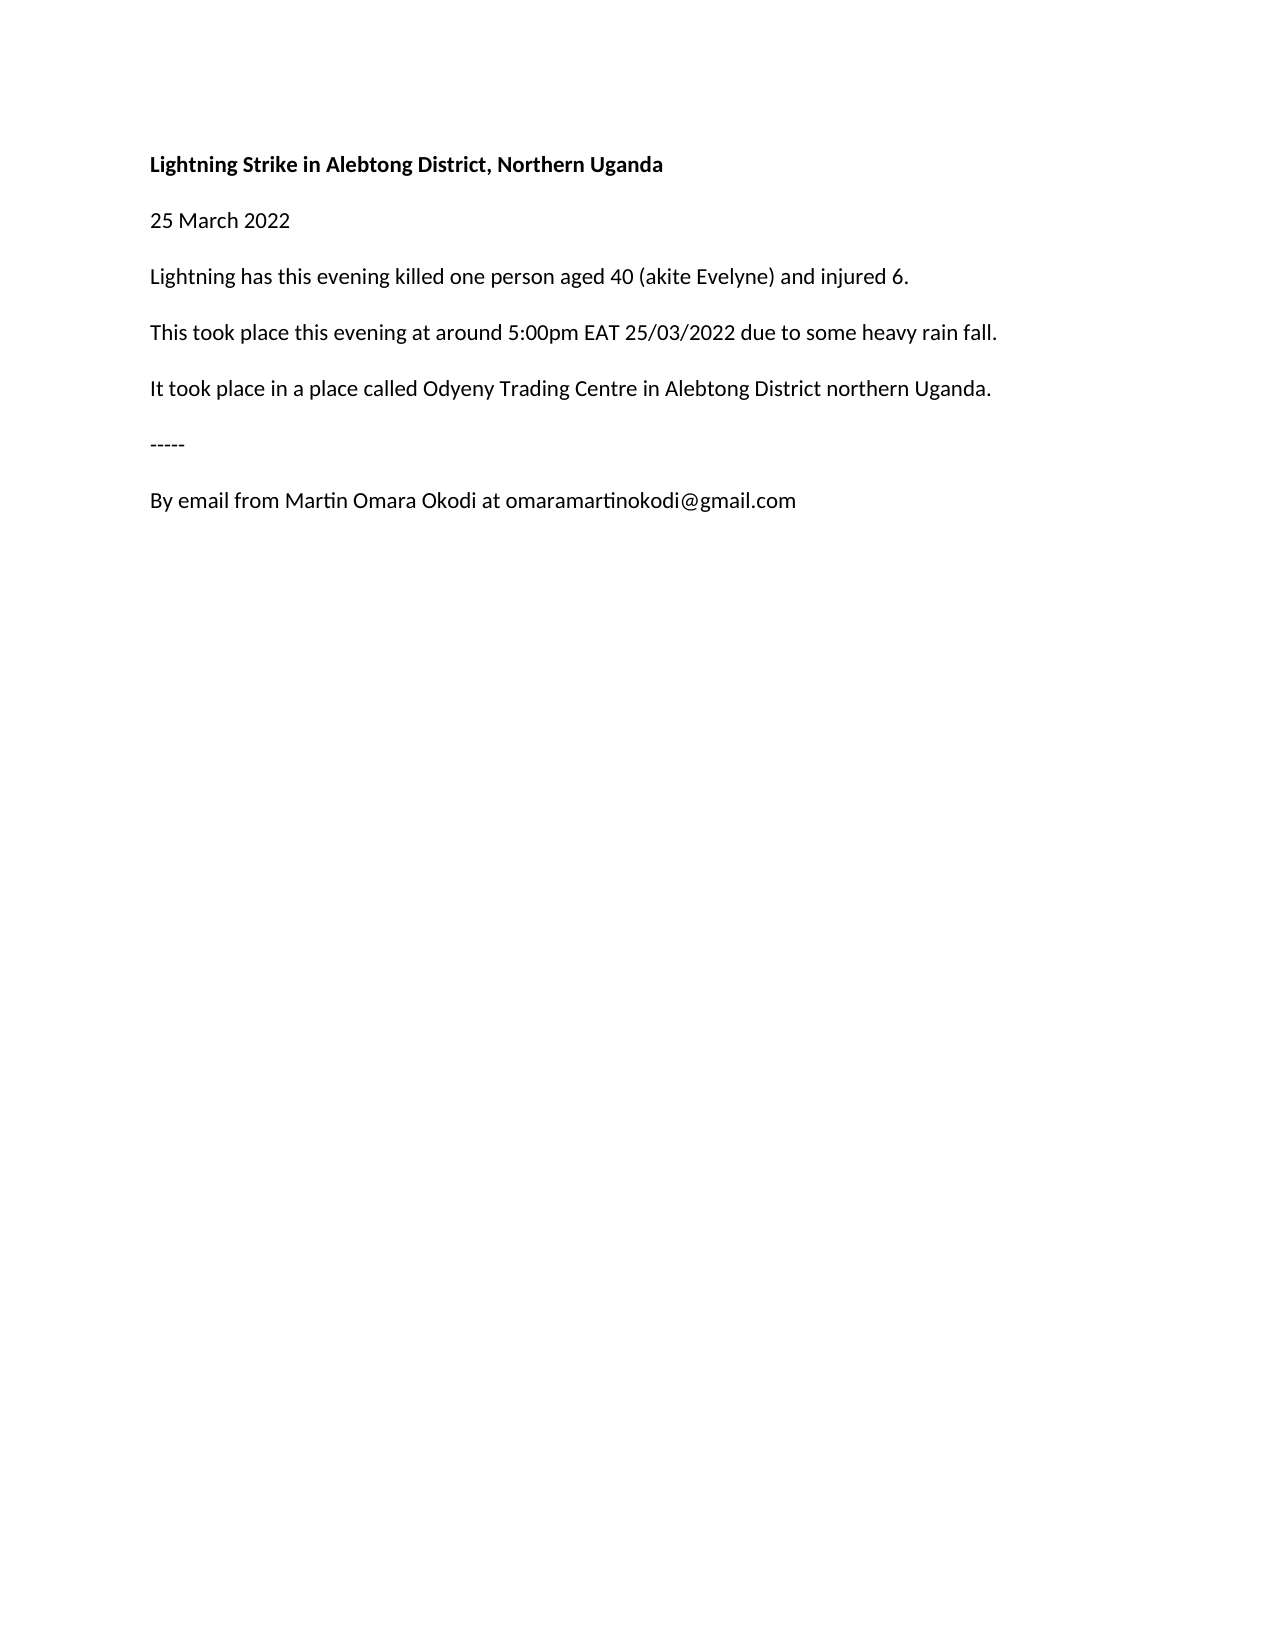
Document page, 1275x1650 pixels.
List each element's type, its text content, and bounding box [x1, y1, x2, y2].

text It took place in a place called Odyeny Trading Centre in Alebtong District northern Uganda. [150, 374, 1125, 402]
text By email from Martin Omara Okodi at omaramartinokodi@gmail.com [150, 486, 1125, 514]
text 25 March 2022 [150, 206, 1125, 234]
text This took place this evening at around 5:00pm EAT 25/03/2022 due to some heavy rain fall. [150, 318, 1125, 346]
text ----- [150, 430, 1125, 458]
text Lightning has this evening killed one person aged 40 (akite Evelyne) and injured 6. [150, 262, 1125, 290]
text Lightning Strike in Alebtong District, Northern Uganda [150, 150, 1125, 178]
